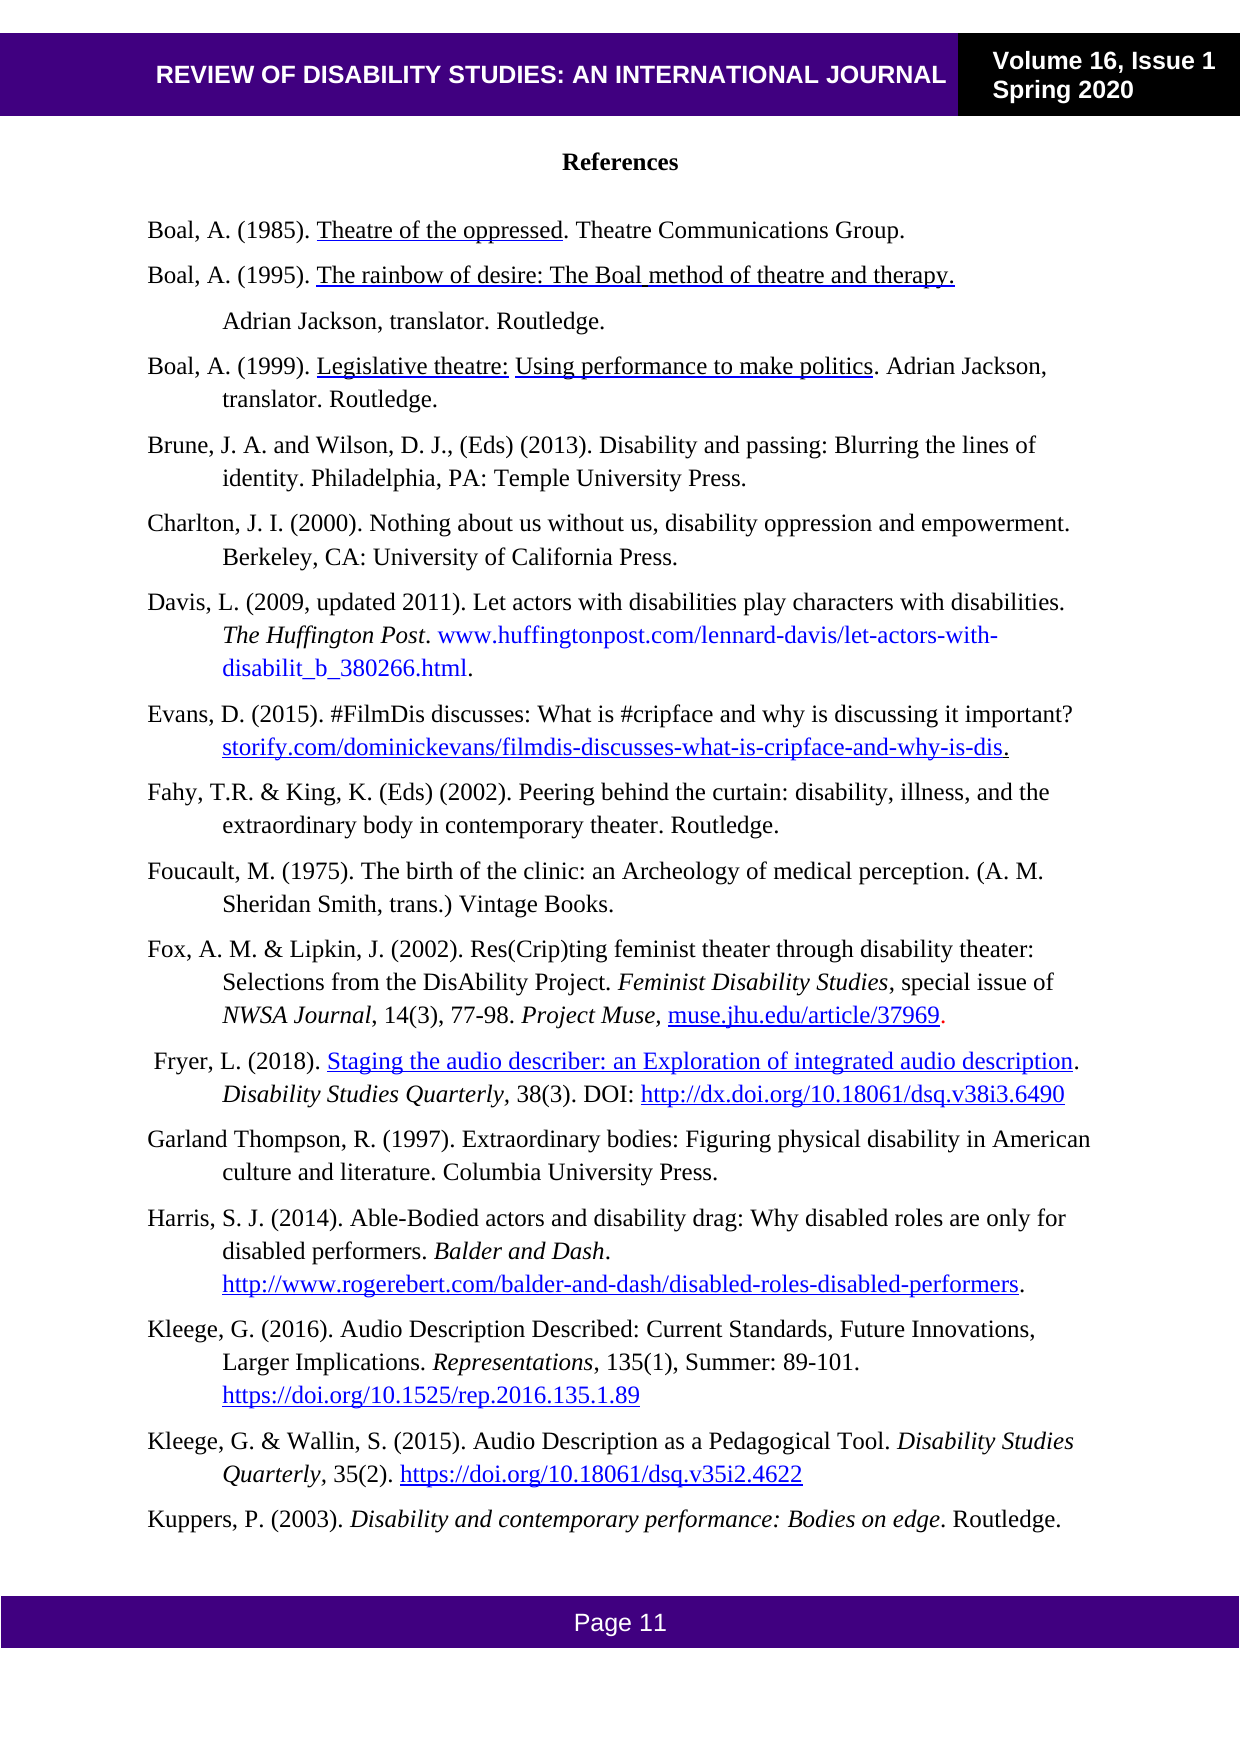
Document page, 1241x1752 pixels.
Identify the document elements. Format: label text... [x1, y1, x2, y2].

text Kleege, G. (2016). Audio Description Described: Current Standards, Future Innovations, Larger Implications. Representations, 135(1), Summer: 89-101. https://doi.org/10.1525/rep.2016.135.1.89 [147, 1314, 1093, 1409]
text Harris, S. J. (2014). Able-Bodied actors and disability drag: Why disabled roles are only for disabled performers. Balder and Dash. http://www.rogerebert.com/balder-and-dash/disabled-roles-disabled-performers. [147, 1203, 1093, 1298]
text Brune, J. A. and Wilson, D. J., (Eds) (2013). Disability and passing: Blurring the lines of identity. Philadelphia, PA: Temple University Press. [147, 430, 1093, 492]
text Fryer, L. (2018). Staging the audio describer: an Exploration of integrated audio description. Disability Studies Quarterly, 38(3). DOI: http://dx.doi.org/10.18061/dsq.v38i3.6490 [147, 1046, 1093, 1108]
text Boal, A. (1995). The rainbow of desire: The Boal method of theatre and therapy. [147, 260, 1093, 289]
text Kuppers, P. (2003). Disability and contemporary performance: Bodies on edge. Routledge. [147, 1504, 1093, 1533]
text Adrian Jackson, translator. Routledge. [147, 306, 1093, 335]
text Fox, A. M. & Lipkin, J. (2002). Res(Crip)ting feminist theater through disability theater: Selections from the DisAbility Project. Feminist Disability Studies, special issue of NWSA Journal, 14(3), 77-98. Project Muse, muse.jhu.edu/article/37969. [147, 934, 1093, 1029]
text Boal, A. (1985). Theatre of the oppressed. Theatre Communications Group. [147, 215, 1093, 244]
text Charlton, J. I. (2000). Nothing about us without us, disability oppression and empowerment. Berkeley, CA: University of California Press. [147, 508, 1093, 570]
text Boal, A. (1999). Legislative theatre: Using performance to make politics. Adrian Jackson, translator. Routledge. [147, 351, 1093, 413]
text Evans, D. (2015). #FilmDis discusses: What is #cripface and why is discussing it important? storify.com/dominickevans/filmdis-discusses-what-is-cripface-and-why-is-dis. [147, 699, 1093, 760]
text Garland Thompson, R. (1997). Extraordinary bodies: Figuring physical disability in American culture and literature. Columbia University Press. [147, 1124, 1093, 1186]
text References [147, 147, 1093, 176]
text Kleege, G. & Wallin, S. (2015). Audio Description as a Pedagogical Tool. Disability Studies Quarterly, 35(2). https://doi.org/10.18061/dsq.v35i2.4622 [147, 1426, 1093, 1488]
text Davis, L. (2009, updated 2011). Let actors with disabilities play characters with disabilities. The Huffington Post. www.huffingtonpost.com/lennard-davis/let-actors-with-disabilit_b_380266.html. [147, 587, 1093, 682]
text Fahy, T.R. & King, K. (Eds) (2002). Peering behind the curtain: disability, illness, and the extraordinary body in contemporary theater. Routledge. [147, 777, 1093, 839]
text Foucault, M. (1975). The birth of the clinic: an Archeology of medical perception. (A. M. Sheridan Smith, trans.) Vintage Books. [147, 856, 1093, 917]
